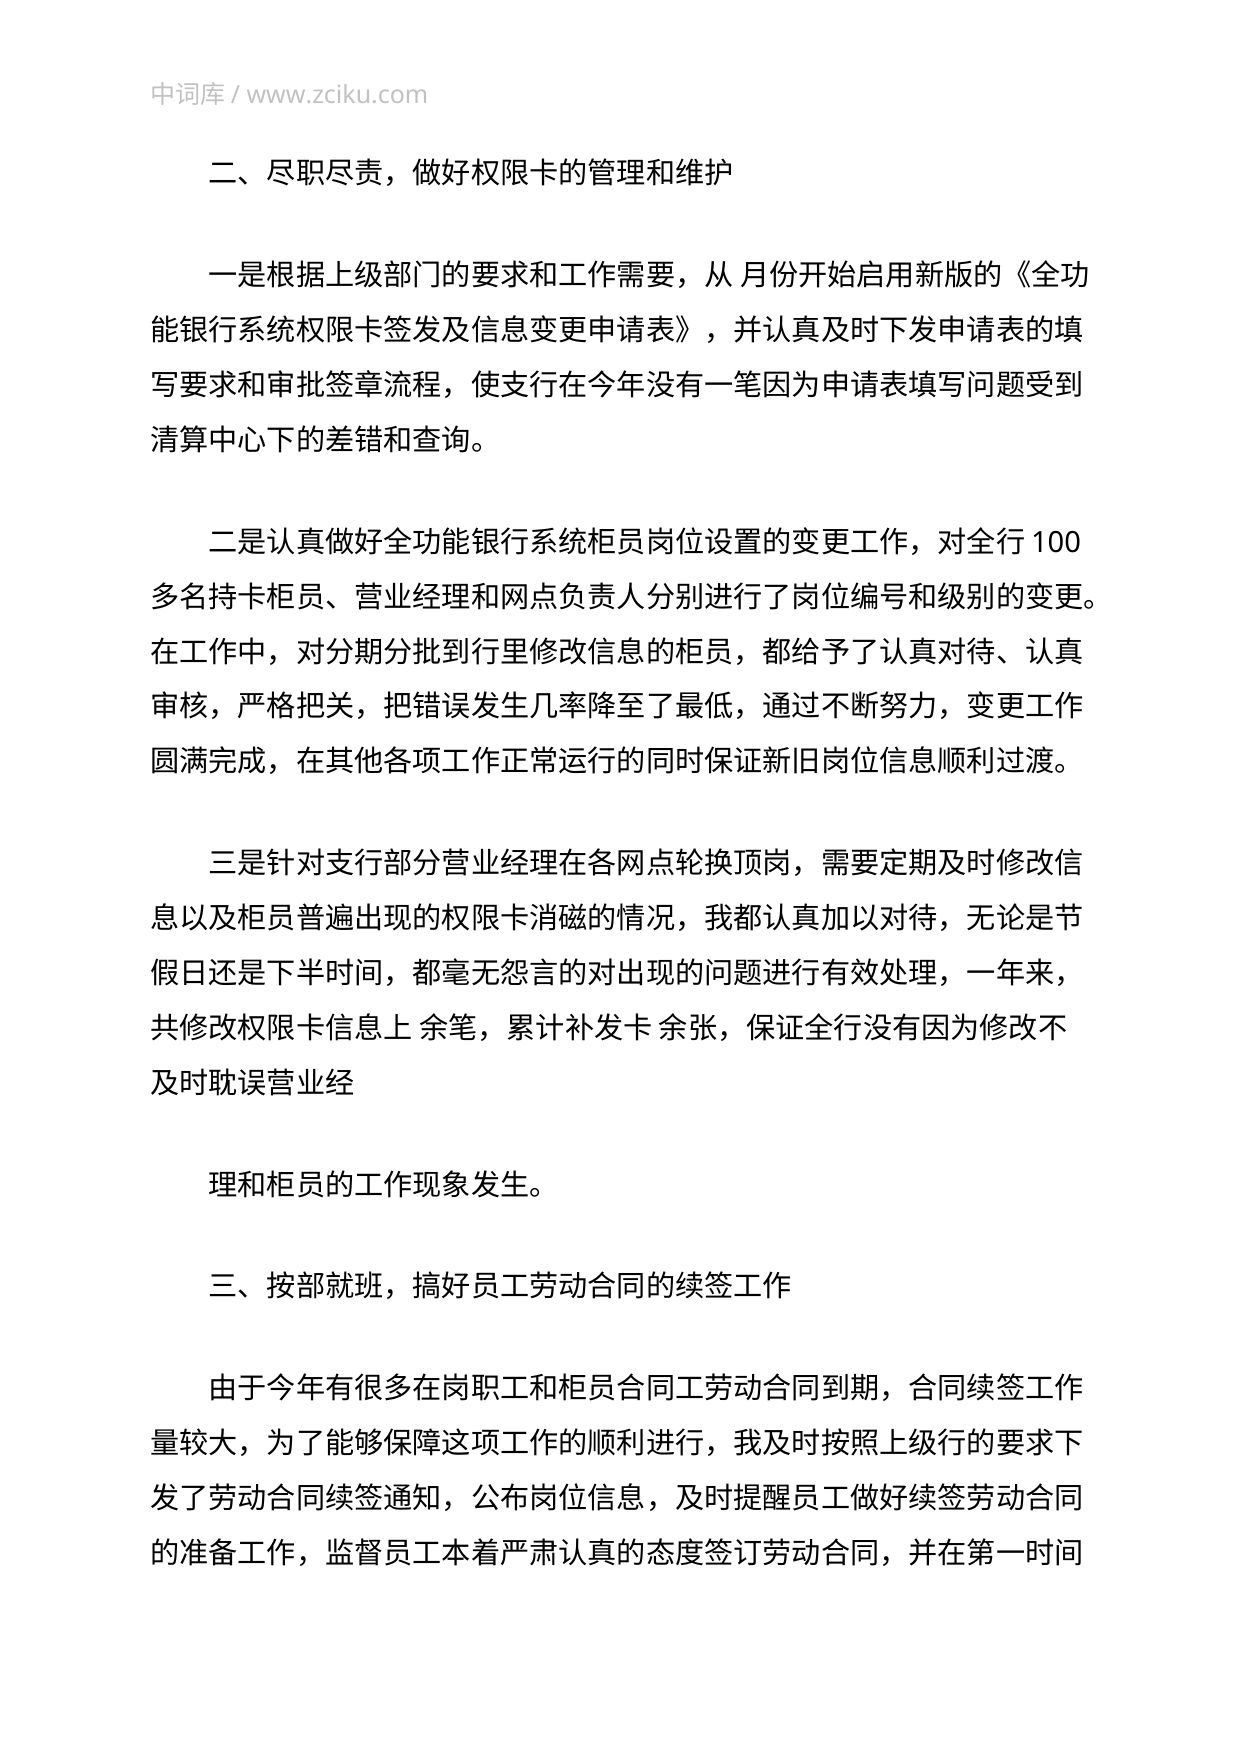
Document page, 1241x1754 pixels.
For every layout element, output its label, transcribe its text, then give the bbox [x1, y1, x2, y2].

text 三是针对支行部分营业经理在各网点轮换顶岗，需要定期及时修改信息以及柜员普遍出现的权限卡消磁的情况，我都认真加以对待，无论是节假日还是下半时间，都毫无怨言的对出现的问题进行有效处理，一年来，共修改权限卡信息上 余笔，累计补发卡 余张，保证全行没有因为修改不及时耽误营业经 [150, 840, 1090, 1102]
text 一是根据上级部门的要求和工作需要，从 月份开始启用新版的《全功能银行系统权限卡签发及信息变更申请表》，并认真及时下发申请表的填写要求和审批签章流程，使支行在今年没有一笔因为申请表填写问题受到清算中心下的差错和查询。 [150, 252, 1090, 459]
text 理和柜员的工作现象发生。 [150, 1161, 1090, 1203]
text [150, 1364, 1090, 1572]
text 二是认真做好全功能银行系统柜员岗位设置的变更工作，对全行100多名持卡柜员、营业经理和网点负责人分别进行了岗位编号和级别的变更。在工作中，对分期分批到行里修改信息的柜员，都给予了认真对待、认真审核，严格把关，把错误发生几率降至了最低，通过不断努力，变更工作圆满完成，在其他各项工作正常运行的同时保证新旧岗位信息顺利过渡。 [150, 518, 1090, 780]
text 三、按部就班，搞好员工劳动合同的续签工作 [150, 1263, 1090, 1305]
text 二、尽职尽责，做好权限卡的管理和维护 [150, 150, 1090, 192]
